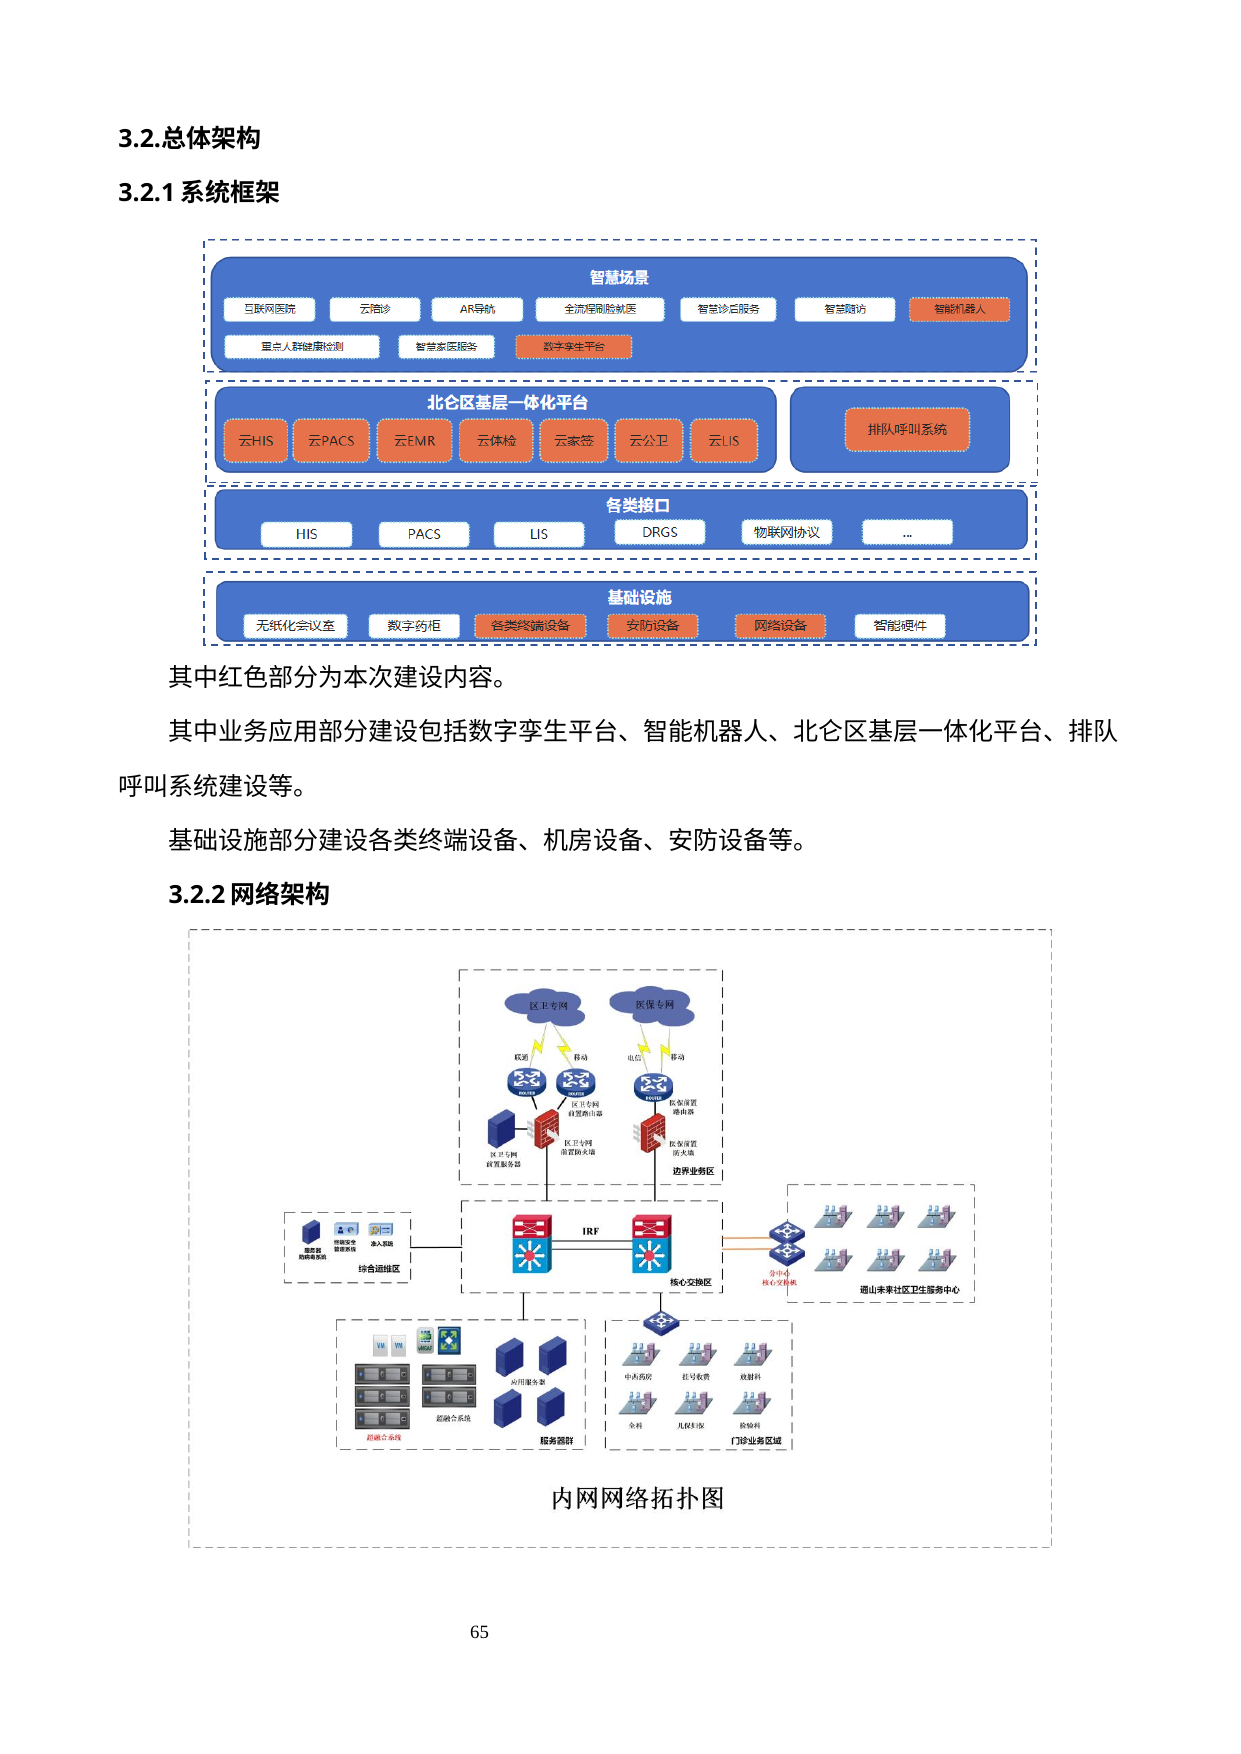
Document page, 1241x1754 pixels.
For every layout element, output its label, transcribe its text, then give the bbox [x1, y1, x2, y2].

text 其中红色部分为本次建设内容。 [118, 657, 1122, 693]
text 3.2.总体架构 [118, 118, 1122, 154]
text 3.2.1系统框架 [118, 172, 1122, 209]
text 基础设施部分建设各类终端设备、机房设备、安防设备等。 [118, 820, 1122, 857]
picture [188, 929, 1052, 1548]
text 其中业务应用部分建设包括数字孪生平台、智能机器人、北仑区基层一体化平台、排队呼叫系统建设等。 [118, 712, 1122, 802]
picture [188, 226, 1052, 658]
text 3.2.2网络架构 [118, 875, 1122, 911]
